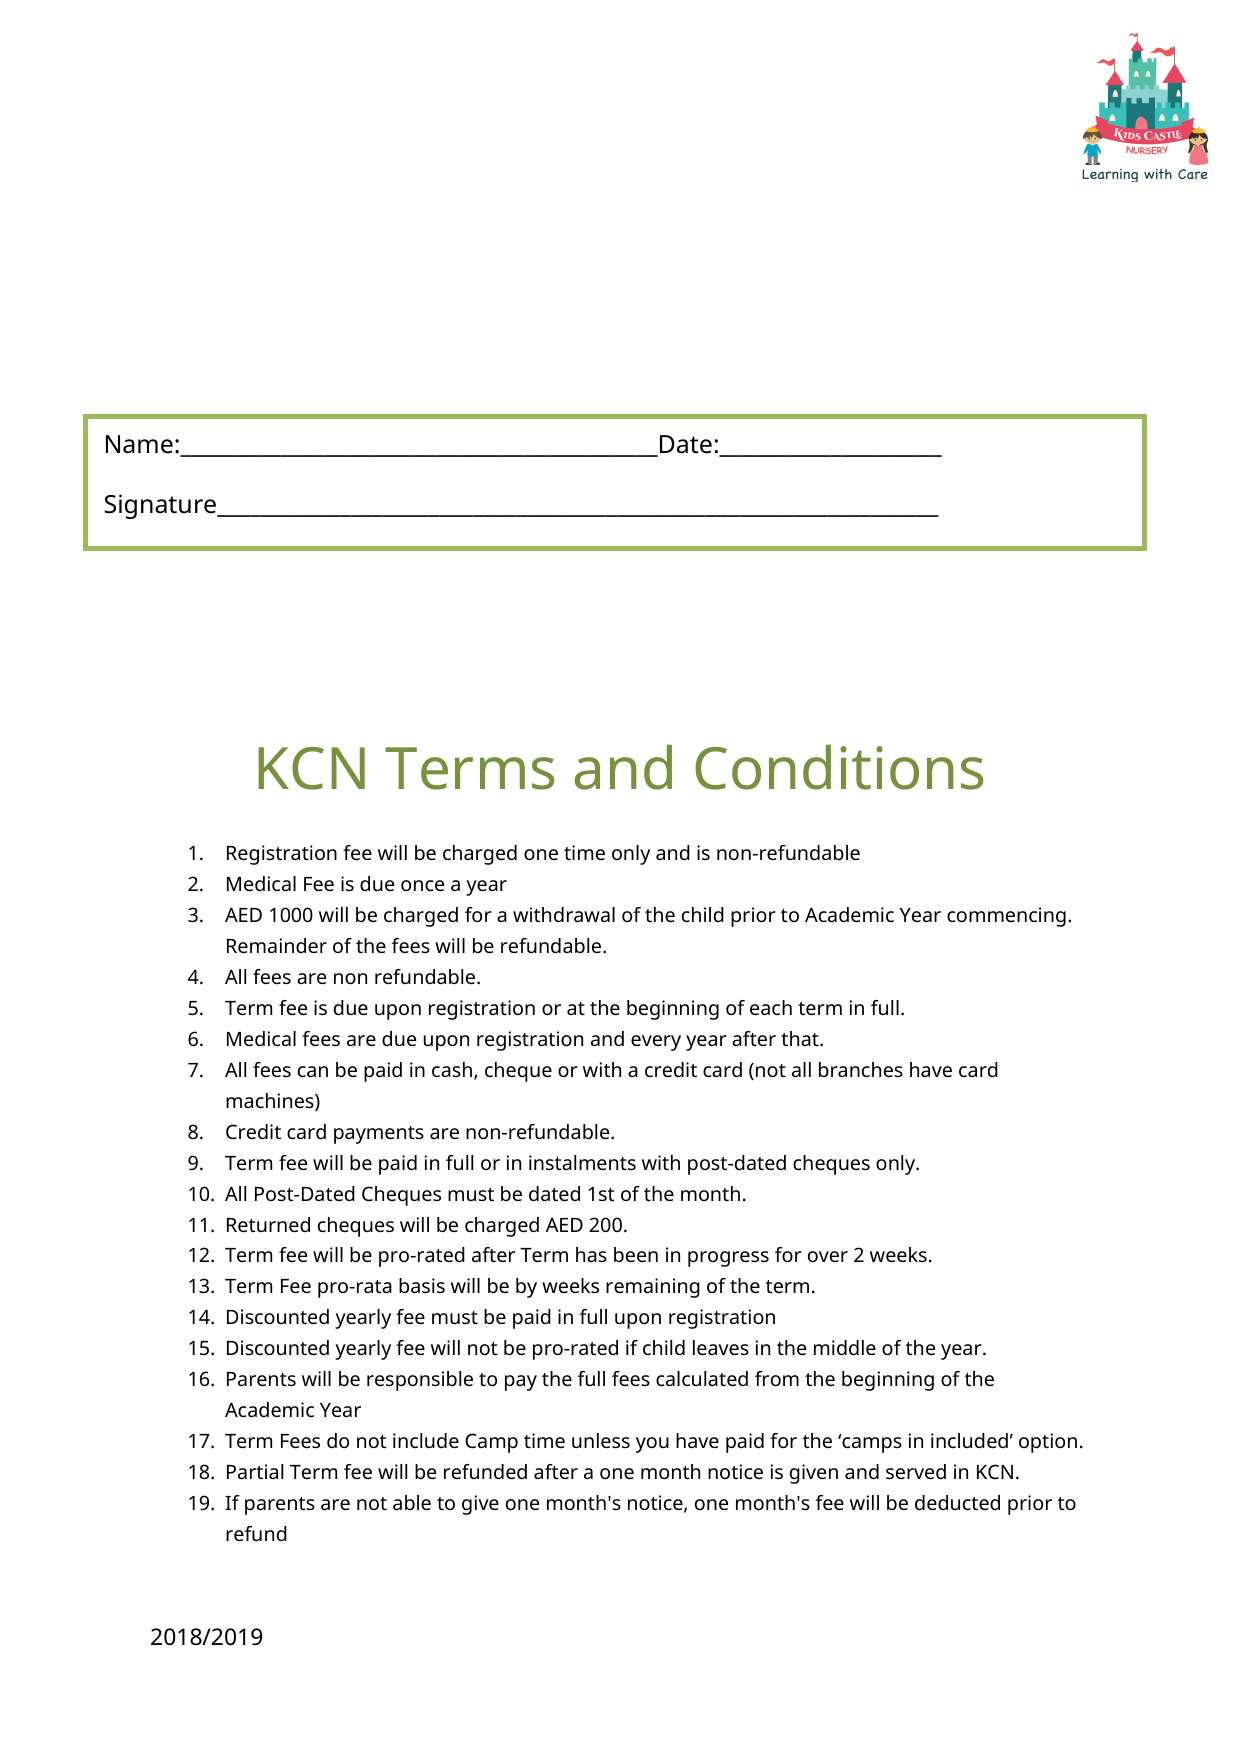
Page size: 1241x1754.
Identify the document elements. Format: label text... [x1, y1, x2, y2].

list Partial Term fee will be refunded after a one month notice is given and served in KCN. [187, 1458, 1090, 1485]
text KCN Terms and Conditions [150, 727, 1090, 807]
list Discounted yearly fee must be paid in full upon registration [187, 1304, 1090, 1331]
list Term fee is due upon registration or at the beginning of each term in full. [187, 994, 1090, 1021]
list Medical Fee is due once a year [187, 871, 1090, 897]
list Term fee will be pro-rated after Term has been in progress for over 2 weeks. [187, 1242, 1090, 1269]
list All fees are non refundable. [187, 963, 1090, 990]
list Medical fees are due upon registration and every year after that. [187, 1025, 1090, 1052]
list All fees can be paid in cash, cheque or with a credit card (not all branches have card machines) [187, 1056, 1090, 1114]
list Parents will be responsible to pay the full fees calculated from the beginning of the Academic Year [187, 1366, 1090, 1423]
list Term Fee pro-rata basis will be by weeks remaining of the term. [187, 1273, 1090, 1300]
list AED 1000 will be charged for a withdrawal of the child prior to Academic Year commencing. Remainder of the fees will be refundable. [187, 901, 1090, 959]
list Returned cheques will be charged AED 200. [187, 1211, 1090, 1238]
list All Post-Dated Cheques must be dated 1st of the month. [187, 1180, 1090, 1207]
list Discounted yearly fee will not be pro-rated if child leaves in the middle of the year. [187, 1334, 1090, 1362]
list Term Fees do not include Camp time unless you have paid for the ‘camps in included’ option. [187, 1427, 1090, 1454]
list Registration fee will be charged one time only and is non-refundable [187, 839, 1090, 867]
list Term fee will be paid in full or in instalments with post-dated cheques only. [187, 1149, 1090, 1176]
list If parents are not able to give one month's notice, one month's fee will be deducted prior to refund [187, 1489, 1090, 1547]
picture [1075, 25, 1216, 182]
list Credit card payments are non-refundable. [187, 1118, 1090, 1145]
